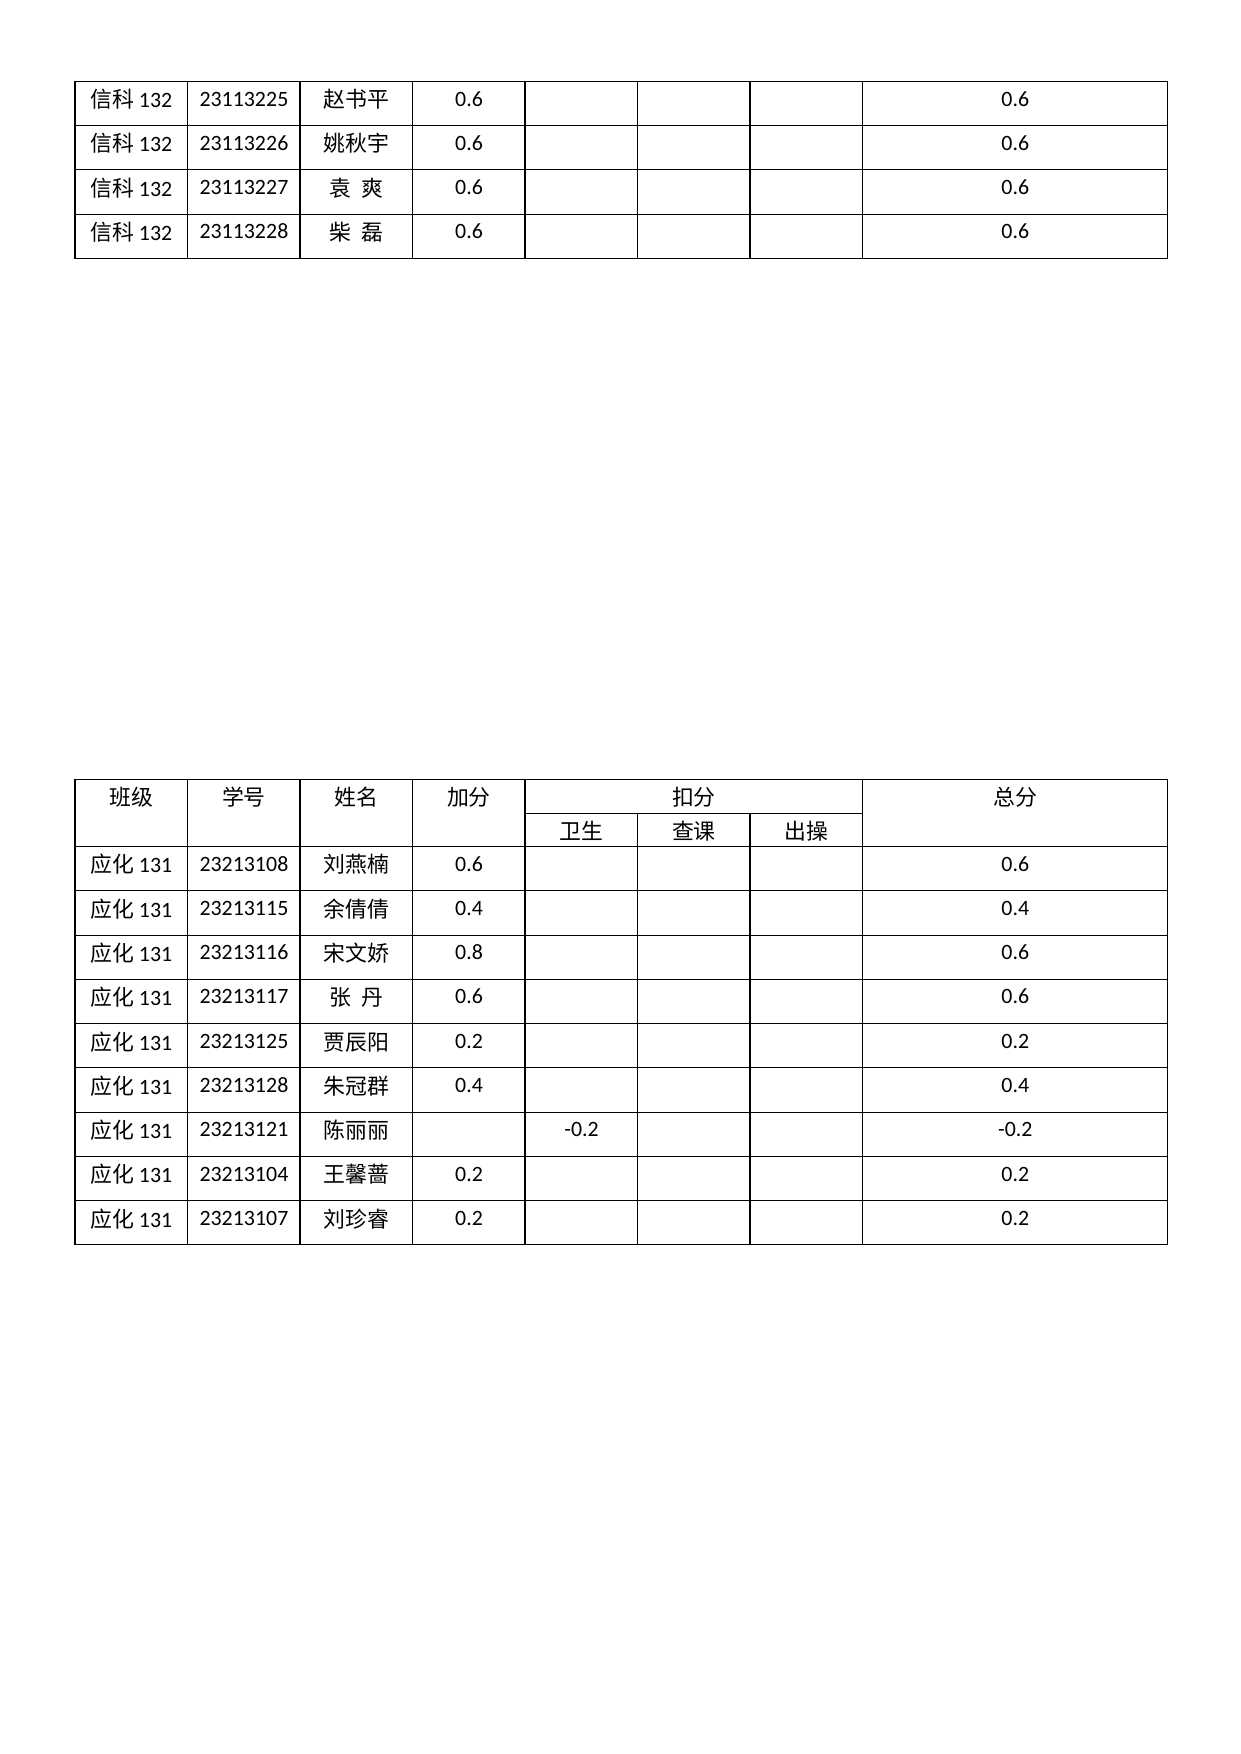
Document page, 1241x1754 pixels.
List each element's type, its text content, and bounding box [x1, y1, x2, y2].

table_cell [751, 936, 862, 979]
table_cell [638, 891, 749, 934]
table_cell 信科132 [76, 82, 187, 125]
table_cell 信科132 [76, 170, 187, 213]
table_cell 23213115 [188, 891, 299, 934]
table_cell 朱冠群 [301, 1068, 412, 1112]
table_cell 0.6 [413, 980, 524, 1023]
table_cell 查课 [638, 814, 749, 846]
table_cell 0.6 [413, 847, 524, 890]
table_cell 23213116 [188, 936, 299, 979]
table_cell 0.6 [863, 936, 1167, 979]
table_cell [526, 936, 637, 979]
table_cell [526, 891, 637, 934]
table_cell [751, 980, 862, 1023]
table_cell 陈丽丽 [301, 1113, 412, 1156]
table_cell -0.2 [863, 1113, 1167, 1156]
table_cell 23213128 [188, 1068, 299, 1112]
table_header 班级 [76, 780, 187, 846]
table_cell 应化131 [76, 1157, 187, 1200]
table_cell 余倩倩 [301, 891, 412, 934]
table_cell [413, 1113, 524, 1156]
table_cell 0.2 [413, 1201, 524, 1244]
table_cell 0.6 [863, 980, 1167, 1023]
table_cell 0.2 [413, 1157, 524, 1200]
table_cell 23213117 [188, 980, 299, 1023]
table_cell [751, 847, 862, 890]
table_cell 0.6 [413, 215, 524, 258]
table_cell [638, 126, 749, 169]
table_cell 王馨蔷 [301, 1157, 412, 1200]
table_cell [638, 847, 749, 890]
table_cell [638, 1113, 749, 1156]
table_cell 应化131 [76, 980, 187, 1023]
table_cell 23213121 [188, 1113, 299, 1156]
table_cell -0.2 [526, 1113, 637, 1156]
table_cell [638, 82, 749, 125]
table_cell [526, 1068, 637, 1112]
table_cell [638, 936, 749, 979]
table_cell 姚秋宇 [301, 126, 412, 169]
table_cell 应化131 [76, 936, 187, 979]
table_cell 信科132 [76, 126, 187, 169]
table_cell [751, 1157, 862, 1200]
table_cell 应化131 [76, 1201, 187, 1244]
table_cell [526, 215, 637, 258]
table_cell 应化131 [76, 847, 187, 890]
table_cell 0.6 [863, 215, 1167, 258]
table_cell 张 丹 [301, 980, 412, 1023]
table_cell [751, 170, 862, 213]
table_cell 赵书平 [301, 82, 412, 125]
table_cell [526, 1157, 637, 1200]
table_cell [526, 1024, 637, 1067]
table_cell 23113228 [188, 215, 299, 258]
table_cell 0.2 [863, 1201, 1167, 1244]
table_cell 0.4 [413, 1068, 524, 1112]
table_cell 信科132 [76, 215, 187, 258]
table_cell 柴 磊 [301, 215, 412, 258]
table_cell 23213107 [188, 1201, 299, 1244]
table_header 学号 [188, 780, 299, 846]
table_cell 宋文娇 [301, 936, 412, 979]
table_cell 23113226 [188, 126, 299, 169]
table_header 姓名 [301, 780, 412, 846]
table_cell [638, 1024, 749, 1067]
table_cell 刘珍睿 [301, 1201, 412, 1244]
table_cell [638, 170, 749, 213]
table_cell [638, 1157, 749, 1200]
table_cell [751, 126, 862, 169]
table_cell 0.6 [863, 847, 1167, 890]
table_cell 0.4 [413, 891, 524, 934]
table_cell 0.6 [863, 82, 1167, 125]
table_cell 23113227 [188, 170, 299, 213]
table_cell 刘燕楠 [301, 847, 412, 890]
table_cell 应化131 [76, 891, 187, 934]
table_cell 23113225 [188, 82, 299, 125]
table_cell 23213125 [188, 1024, 299, 1067]
table_cell [638, 980, 749, 1023]
table_cell 0.6 [413, 82, 524, 125]
table_cell [751, 1113, 862, 1156]
table_cell [638, 1201, 749, 1244]
table_cell 袁 爽 [301, 170, 412, 213]
table_cell 0.4 [863, 1068, 1167, 1112]
table_cell [638, 215, 749, 258]
table_cell 0.6 [413, 126, 524, 169]
table_cell [751, 1024, 862, 1067]
table_cell 0.2 [863, 1024, 1167, 1067]
table_cell 0.2 [863, 1157, 1167, 1200]
table_cell [638, 1068, 749, 1112]
table_cell 应化131 [76, 1068, 187, 1112]
table_cell 0.8 [413, 936, 524, 979]
table_cell [526, 126, 637, 169]
table_cell 0.6 [863, 170, 1167, 213]
table_header 扣分 [526, 780, 862, 812]
table_cell [526, 170, 637, 213]
table_cell 0.6 [863, 126, 1167, 169]
table_cell 贾辰阳 [301, 1024, 412, 1067]
table_cell [526, 82, 637, 125]
table_cell 23213108 [188, 847, 299, 890]
table_cell [751, 1201, 862, 1244]
table_cell 卫生 [526, 814, 637, 846]
table_cell [751, 891, 862, 934]
table_cell 0.2 [413, 1024, 524, 1067]
table_cell 应化131 [76, 1113, 187, 1156]
table_cell [526, 1201, 637, 1244]
table_cell [751, 1068, 862, 1112]
table_cell 出操 [751, 814, 862, 846]
table_cell [526, 847, 637, 890]
table_cell 应化131 [76, 1024, 187, 1067]
table_cell [751, 215, 862, 258]
table_cell [526, 980, 637, 1023]
table_cell 0.6 [413, 170, 524, 213]
table_header 加分 [413, 780, 524, 846]
table_cell 23213104 [188, 1157, 299, 1200]
table_cell 0.4 [863, 891, 1167, 934]
table_header 总分 [863, 780, 1167, 846]
table_cell [751, 82, 862, 125]
